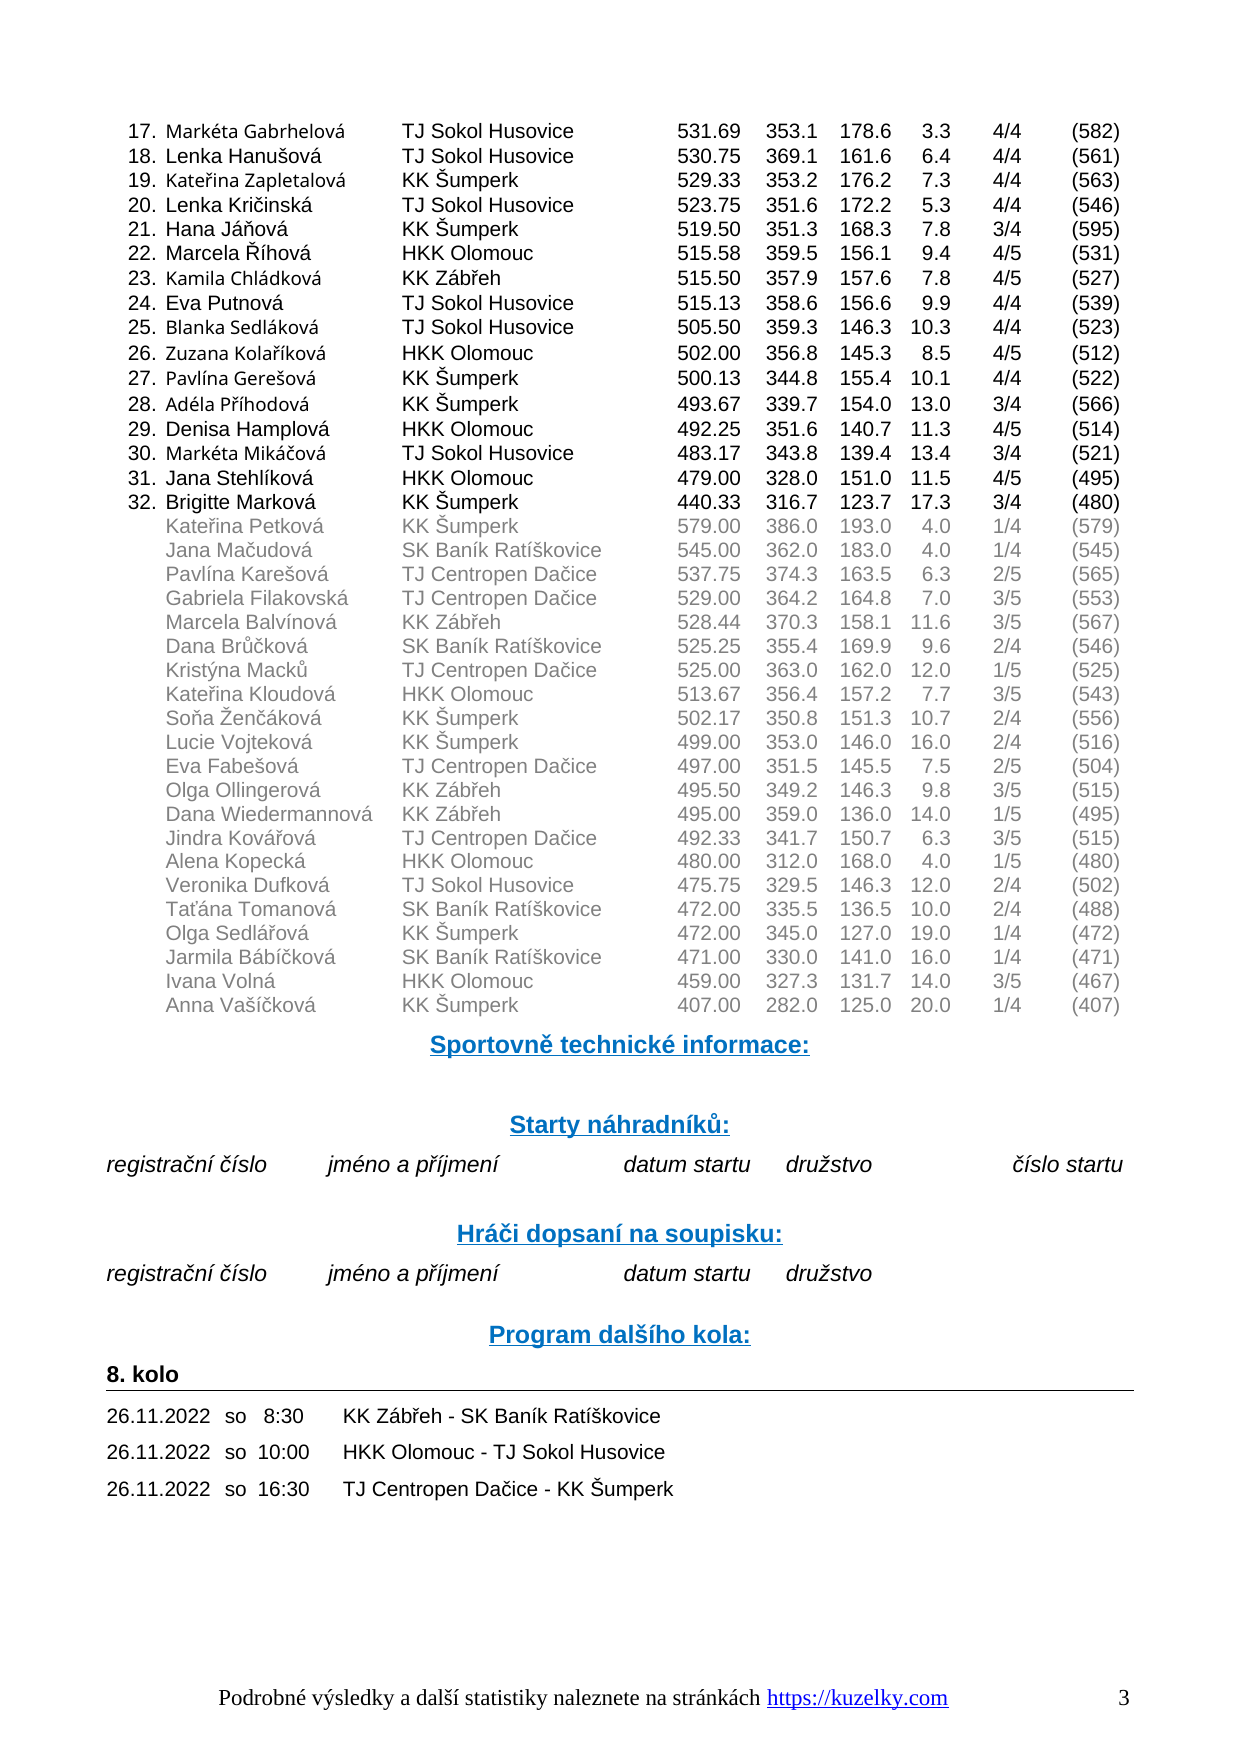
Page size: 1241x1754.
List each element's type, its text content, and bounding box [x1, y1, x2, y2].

text Kristýna Macků TJ Centropen Dačice 525.00 363.0 162.0 12.0 1/5 (525) [106, 658, 1134, 682]
text Kateřina Kloudová HKK Olomouc 513.67 356.4 157.2 7.7 3/5 (543) [106, 682, 1134, 706]
text Pavlína Karešová TJ Centropen Dačice 537.75 374.3 163.5 6.3 2/5 (565) [106, 562, 1134, 586]
text Sportovně technické informace: [94, 1029, 1145, 1058]
text 25. Blanka Sedláková TJ Sokol Husovice 505.50 359.3 146.3 10.3 4/4 (523) [106, 314, 1134, 340]
text Eva Fabešová TJ Centropen Dačice 497.00 351.5 145.5 7.5 2/5 (504) [106, 753, 1134, 777]
text Program dalšího kola: [94, 1320, 1145, 1349]
text 20. Lenka Kričinská TJ Sokol Husovice 523.75 351.6 172.2 5.3 4/4 (546) [106, 193, 1134, 217]
text Soňa Ženčáková KK Šumperk 502.17 350.8 151.3 10.7 2/4 (556) [106, 706, 1134, 729]
text Veronika Dufková TJ Sokol Husovice 475.75 329.5 146.3 12.0 2/4 (502) [106, 873, 1134, 897]
text 30. Markéta Mikáčová TJ Sokol Husovice 483.17 343.8 139.4 13.4 3/4 (521) [106, 441, 1134, 466]
text Anna Vašíčková KK Šumperk 407.00 282.0 125.0 20.0 1/4 (407) [106, 993, 1134, 1017]
text 28. Adéla Příhodová KK Šumperk 493.67 339.7 154.0 13.0 3/4 (566) [106, 391, 1134, 417]
text 31. Jana Stehlíková HKK Olomouc 479.00 328.0 151.0 11.5 4/5 (495) [106, 466, 1134, 490]
text 21. Hana Jáňová KK Šumperk 519.50 351.3 168.3 7.8 3/4 (595) [106, 217, 1134, 241]
text 24. Eva Putnová TJ Sokol Husovice 515.13 358.6 156.6 9.9 4/4 (539) [106, 291, 1134, 314]
text Marcela Balvínová KK Zábřeh 528.44 370.3 158.1 11.6 3/5 (567) [106, 610, 1134, 634]
text registrační číslo jméno a příjmení datum startu družstvo číslo startu [106, 1151, 1134, 1177]
text Jindra Kovářová TJ Centropen Dačice 492.33 341.7 150.7 6.3 3/5 (515) [106, 825, 1134, 849]
text 23. Kamila Chládková KK Zábřeh 515.50 357.9 157.6 7.8 4/5 (527) [106, 265, 1134, 291]
text Jana Mačudová SK Baník Ratíškovice 545.00 362.0 183.0 4.0 1/4 (545) [106, 538, 1134, 562]
text Hráči dopsaní na soupisku: [94, 1190, 1145, 1247]
text 26.11.2022 so 8:30 KK Zábřeh - SK Baník Ratíškovice [106, 1403, 1134, 1427]
text Olga Sedlářová KK Šumperk 472.00 345.0 127.0 19.0 1/4 (472) [106, 921, 1134, 945]
text 8. kolo [106, 1361, 1134, 1390]
text Kateřina Petková KK Šumperk 579.00 386.0 193.0 4.0 1/4 (579) [106, 514, 1134, 538]
text Ivana Volná HKK Olomouc 459.00 327.3 131.7 14.0 3/5 (467) [106, 969, 1134, 993]
text Taťána Tomanová SK Baník Ratíškovice 472.00 335.5 136.5 10.0 2/4 (488) [106, 897, 1134, 921]
text Jarmila Bábíčková SK Baník Ratíškovice 471.00 330.0 141.0 16.0 1/4 (471) [106, 945, 1134, 969]
text Starty náhradníků: [94, 1110, 1145, 1138]
text 19. Kateřina Zapletalová KK Šumperk 529.33 353.2 176.2 7.3 4/4 (563) [106, 168, 1134, 193]
text 32. Brigitte Marková KK Šumperk 440.33 316.7 123.7 17.3 3/4 (480) [106, 490, 1134, 514]
text 22. Marcela Říhová HKK Olomouc 515.58 359.5 156.1 9.4 4/5 (531) [106, 241, 1134, 265]
text 29. Denisa Hamplová HKK Olomouc 492.25 351.6 140.7 11.3 4/5 (514) [106, 417, 1134, 441]
text Gabriela Filakovská TJ Centropen Dačice 529.00 364.2 164.8 7.0 3/5 (553) [106, 586, 1134, 610]
text Dana Brůčková SK Baník Ratíškovice 525.25 355.4 169.9 9.6 2/4 (546) [106, 634, 1134, 658]
text 26.11.2022 so 16:30 TJ Centropen Dačice - KK Šumperk [106, 1476, 1134, 1500]
text 26. Zuzana Kolaříková HKK Olomouc 502.00 356.8 145.3 8.5 4/5 (512) [106, 340, 1134, 366]
text Lucie Vojteková KK Šumperk 499.00 353.0 146.0 16.0 2/4 (516) [106, 729, 1134, 753]
text 18. Lenka Hanušová TJ Sokol Husovice 530.75 369.1 161.6 6.4 4/4 (561) [106, 144, 1134, 168]
text Olga Ollingerová KK Zábřeh 495.50 349.2 146.3 9.8 3/5 (515) [106, 777, 1134, 801]
text 27. Pavlína Gerešová KK Šumperk 500.13 344.8 155.4 10.1 4/4 (522) [106, 366, 1134, 391]
text 26.11.2022 so 10:00 HKK Olomouc - TJ Sokol Husovice [106, 1440, 1134, 1464]
text 17. Markéta Gabrhelová TJ Sokol Husovice 531.69 353.1 178.6 3.3 4/4 (582) [106, 118, 1134, 144]
text Alena Kopecká HKK Olomouc 480.00 312.0 168.0 4.0 1/5 (480) [106, 849, 1134, 873]
text Dana Wiedermannová KK Zábřeh 495.00 359.0 136.0 14.0 1/5 (495) [106, 801, 1134, 825]
text registrační číslo jméno a příjmení datum startu družstvo [106, 1260, 1134, 1286]
